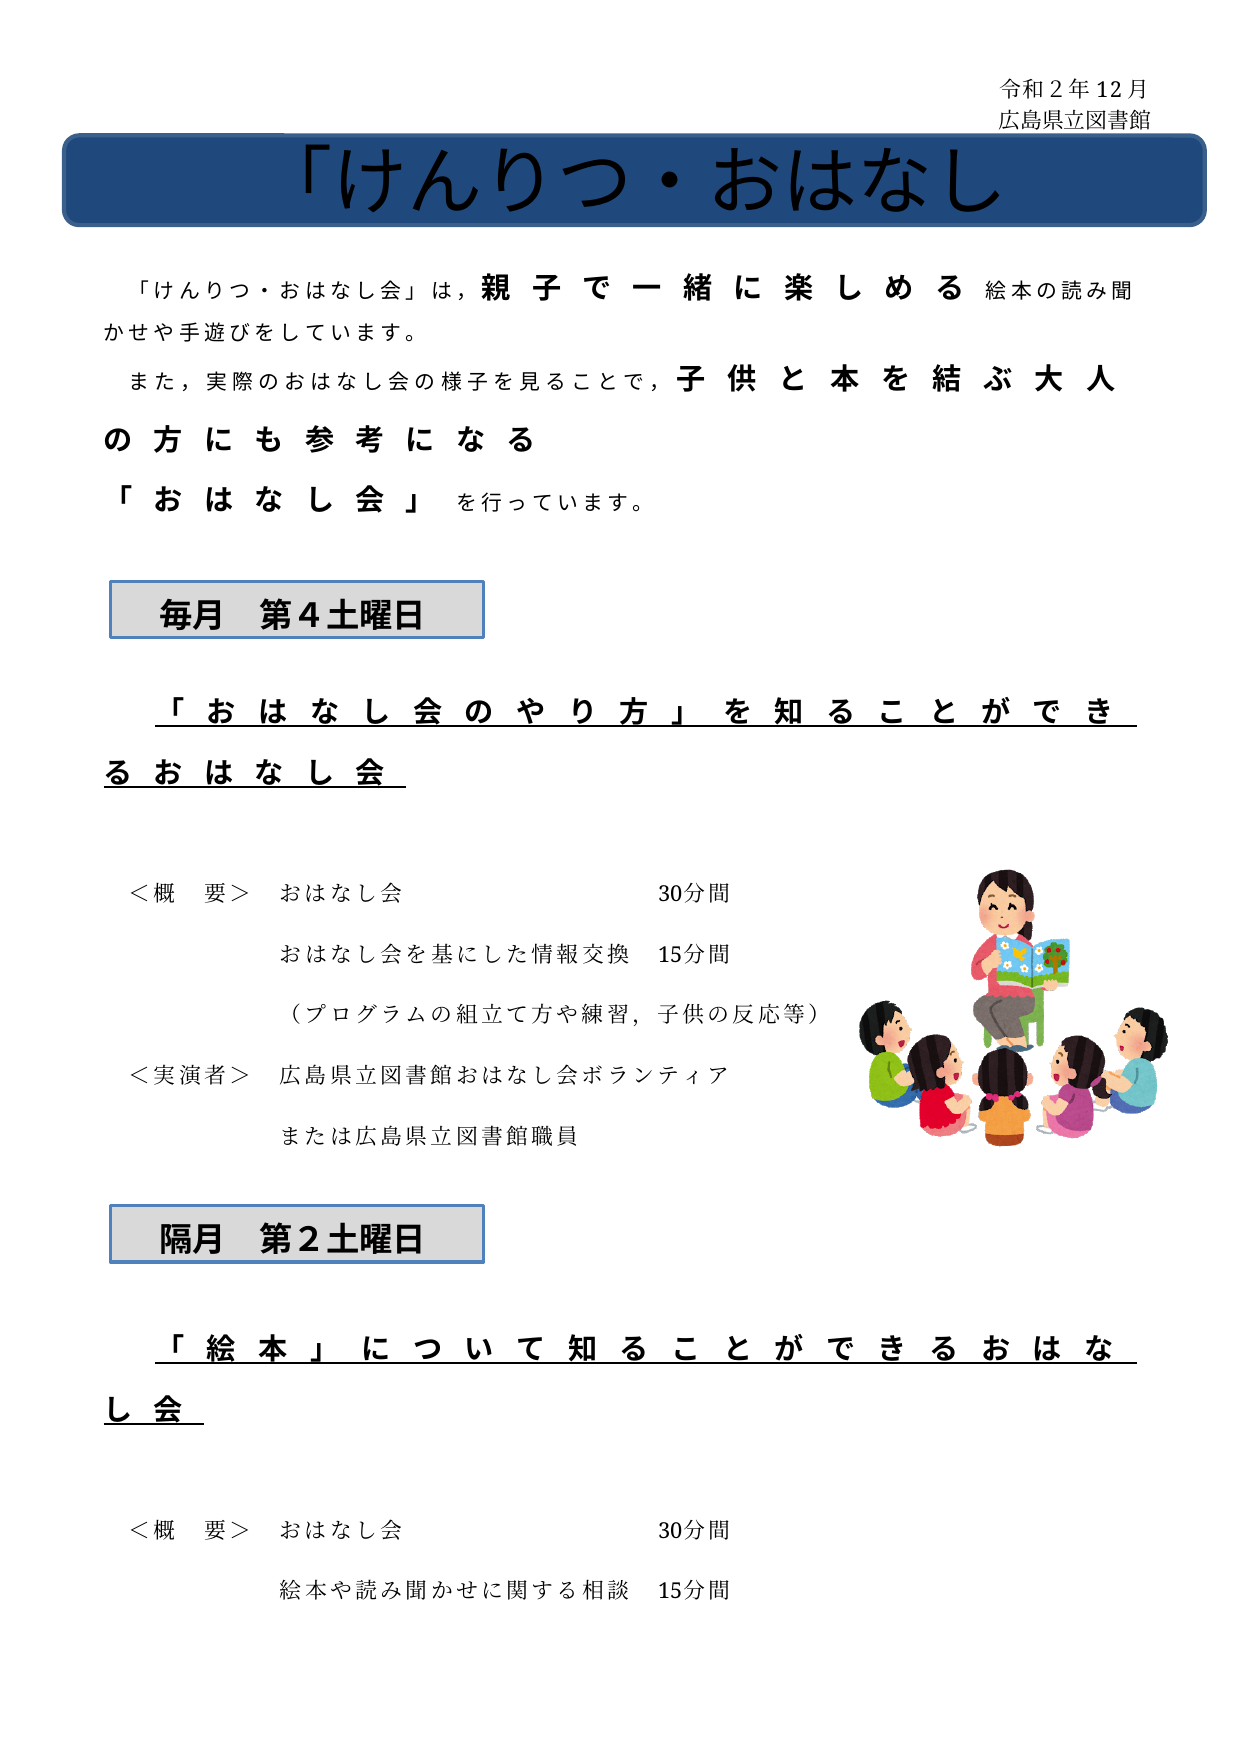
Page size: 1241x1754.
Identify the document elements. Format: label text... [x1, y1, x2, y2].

text 「おはなし会」を行っています。 [103, 468, 1137, 528]
text ＜実演者＞ 広島県立図書館おはなし会ボランティア [103, 1044, 852, 1104]
text また，実際のおはなし会の様子を見ることで，子供と本を結ぶ大人の方にも参考になる [103, 346, 1137, 468]
text 「けんりつ・おはなし会」は，親子で一緒に楽しめる絵本の読み聞かせや手遊びをしています。 [103, 256, 1137, 346]
text または広島県立図書館職員 [103, 1104, 1137, 1165]
text おはなし会を基にした情報交換 15分間 [103, 922, 852, 983]
picture [852, 862, 1173, 1151]
text ＜概 要＞ おはなし会 30分間 [103, 862, 852, 922]
text 絵本や読み聞かせに関する相談 15分間 [103, 1559, 1137, 1619]
text （プログラムの組立て方や練習，子供の反応等） [103, 983, 852, 1044]
text ＜概 要＞ おはなし会 30分間 [103, 1498, 1137, 1559]
text 「おはなし会のやり方」を知ることができるおはなし会 [103, 680, 1137, 801]
text 「絵本」について知ることができるおはなし会 [103, 1316, 1137, 1438]
